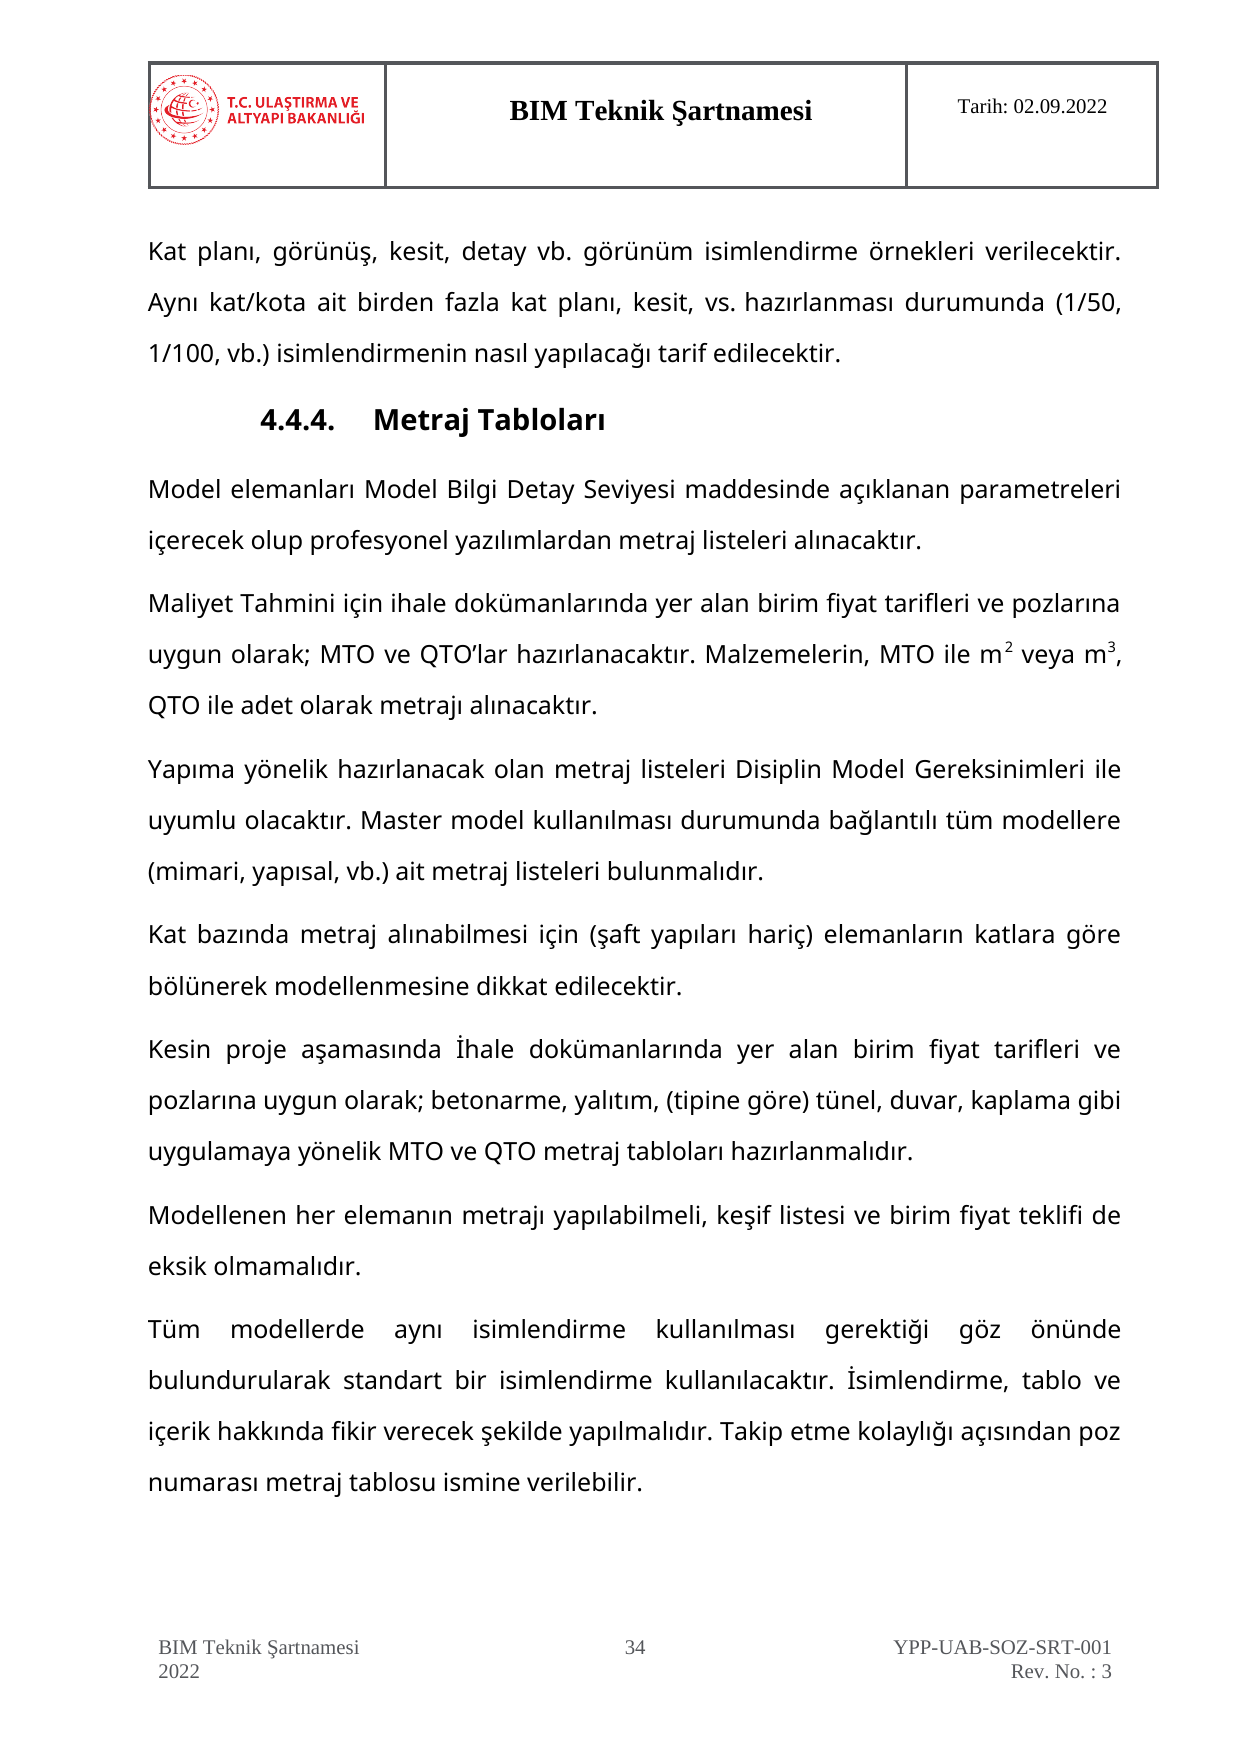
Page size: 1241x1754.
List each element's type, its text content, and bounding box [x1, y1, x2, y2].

text Kat planı, görünüş, kesit, detay vb. görünüm isimlendirme örnekleri verilecektir. Aynı kat/kota ait birden fazla kat planı, kesit, vs. hazırlanması durumunda (1/50, 1/100, vb.) isimlendirmenin nasıl yapılacağı tarif edilecektir. [148, 234, 1122, 370]
text Kesin proje aşamasında İhale dokümanlarında yer alan birim fiyat tarifleri ve pozlarına uygun olarak; betonarme, yalıtım, (tipine göre) tünel, duvar, kaplama gibi uygulamaya yönelik MTO ve QTO metraj tabloları hazırlanmalıdır. [148, 1032, 1122, 1168]
text Modellenen her elemanın metrajı yapılabilmeli, keşif listesi ve birim fiyat teklifi de eksik olmamalıdır. [148, 1197, 1122, 1282]
text Tüm modellerde aynı isimlendirme kullanılması gerektiği göz önünde bulundurularak standart bir isimlendirme kullanılacaktır. İsimlendirme, tablo ve içerik hakkında fikir verecek şekilde yapılmalıdır. Takip etme kolaylığı açısından poz numarası metraj tablosu ismine verilebilir. [148, 1312, 1122, 1499]
subtitle Metraj Tabloları [335, 399, 1122, 439]
text Maliyet Tahmini için ihale dokümanlarında yer alan birim fiyat tarifleri ve pozlarına uygun olarak; MTO ve QTO’lar hazırlanacaktır. Malzemelerin, MTO ile m2 veya m3, QTO ile adet olarak metrajı alınacaktır. [148, 586, 1122, 722]
text Model elemanları Model Bilgi Detay Seviyesi maddesinde açıklanan parametreleri içerecek olup profesyonel yazılımlardan metraj listeleri alınacaktır. [148, 471, 1122, 556]
text Yapıma yönelik hazırlanacak olan metraj listeleri Disiplin Model Gereksinimleri ile uyumlu olacaktır. Master model kullanılması durumunda bağlantılı tüm modellere (mimari, yapısal, vb.) ait metraj listeleri bulunmalıdır. [148, 751, 1122, 888]
text Kat bazında metraj alınabilmesi için (şaft yapıları hariç) elemanların katlara göre bölünerek modellenmesine dikkat edilecektir. [148, 917, 1122, 1002]
picture [149, 75, 364, 145]
